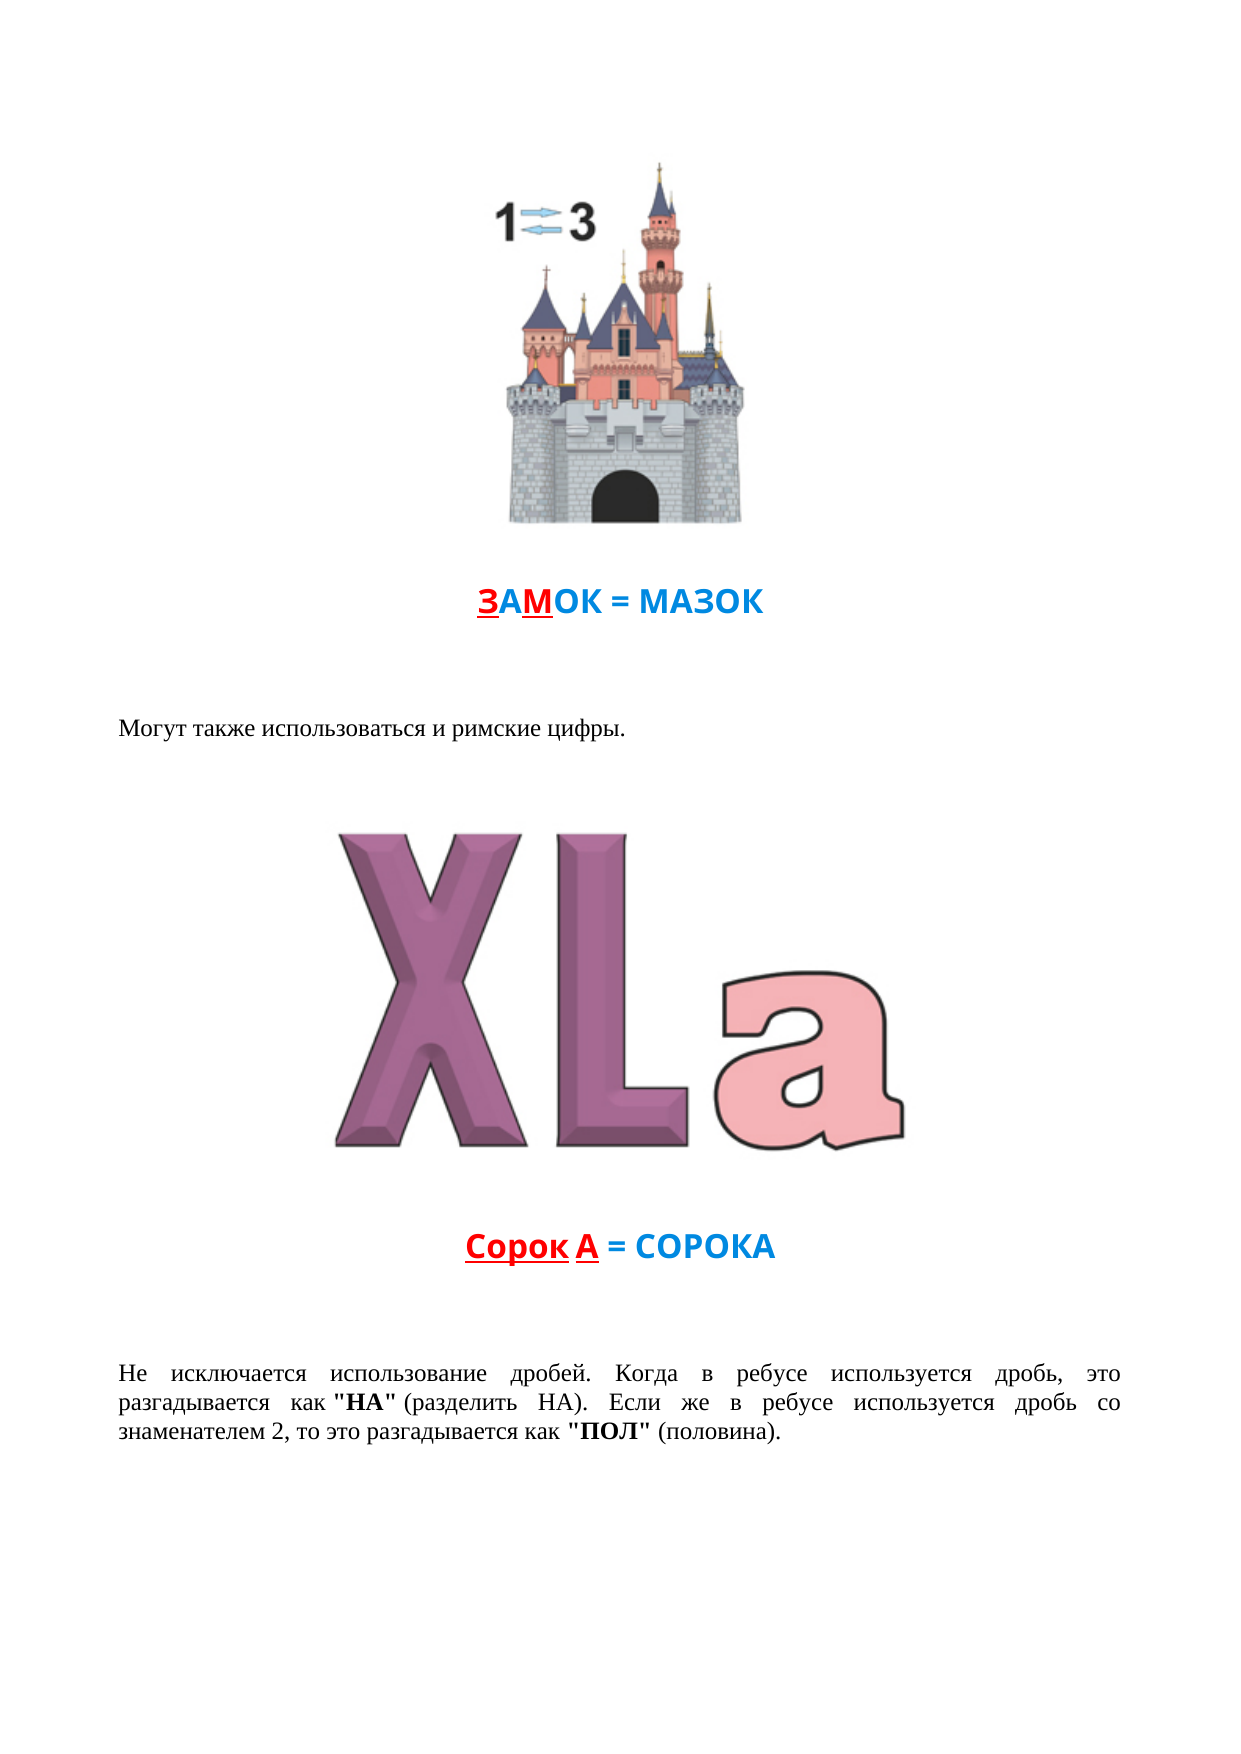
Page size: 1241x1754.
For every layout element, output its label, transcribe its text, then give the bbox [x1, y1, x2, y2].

picture [289, 797, 951, 1188]
text ЗАМОК = МАЗОК [118, 118, 1122, 623]
text Могут также использоваться и римские цифры. [118, 713, 1122, 742]
text Не исключается использование дробей. Когда в ребусе используется дробь, это разгадывается как "НА" (разделить НА). Если же в ребусе используется дробь со знаменателем 2, то это разгадывается как "ПОЛ" (половина). [118, 1358, 1122, 1444]
picture [460, 152, 781, 544]
